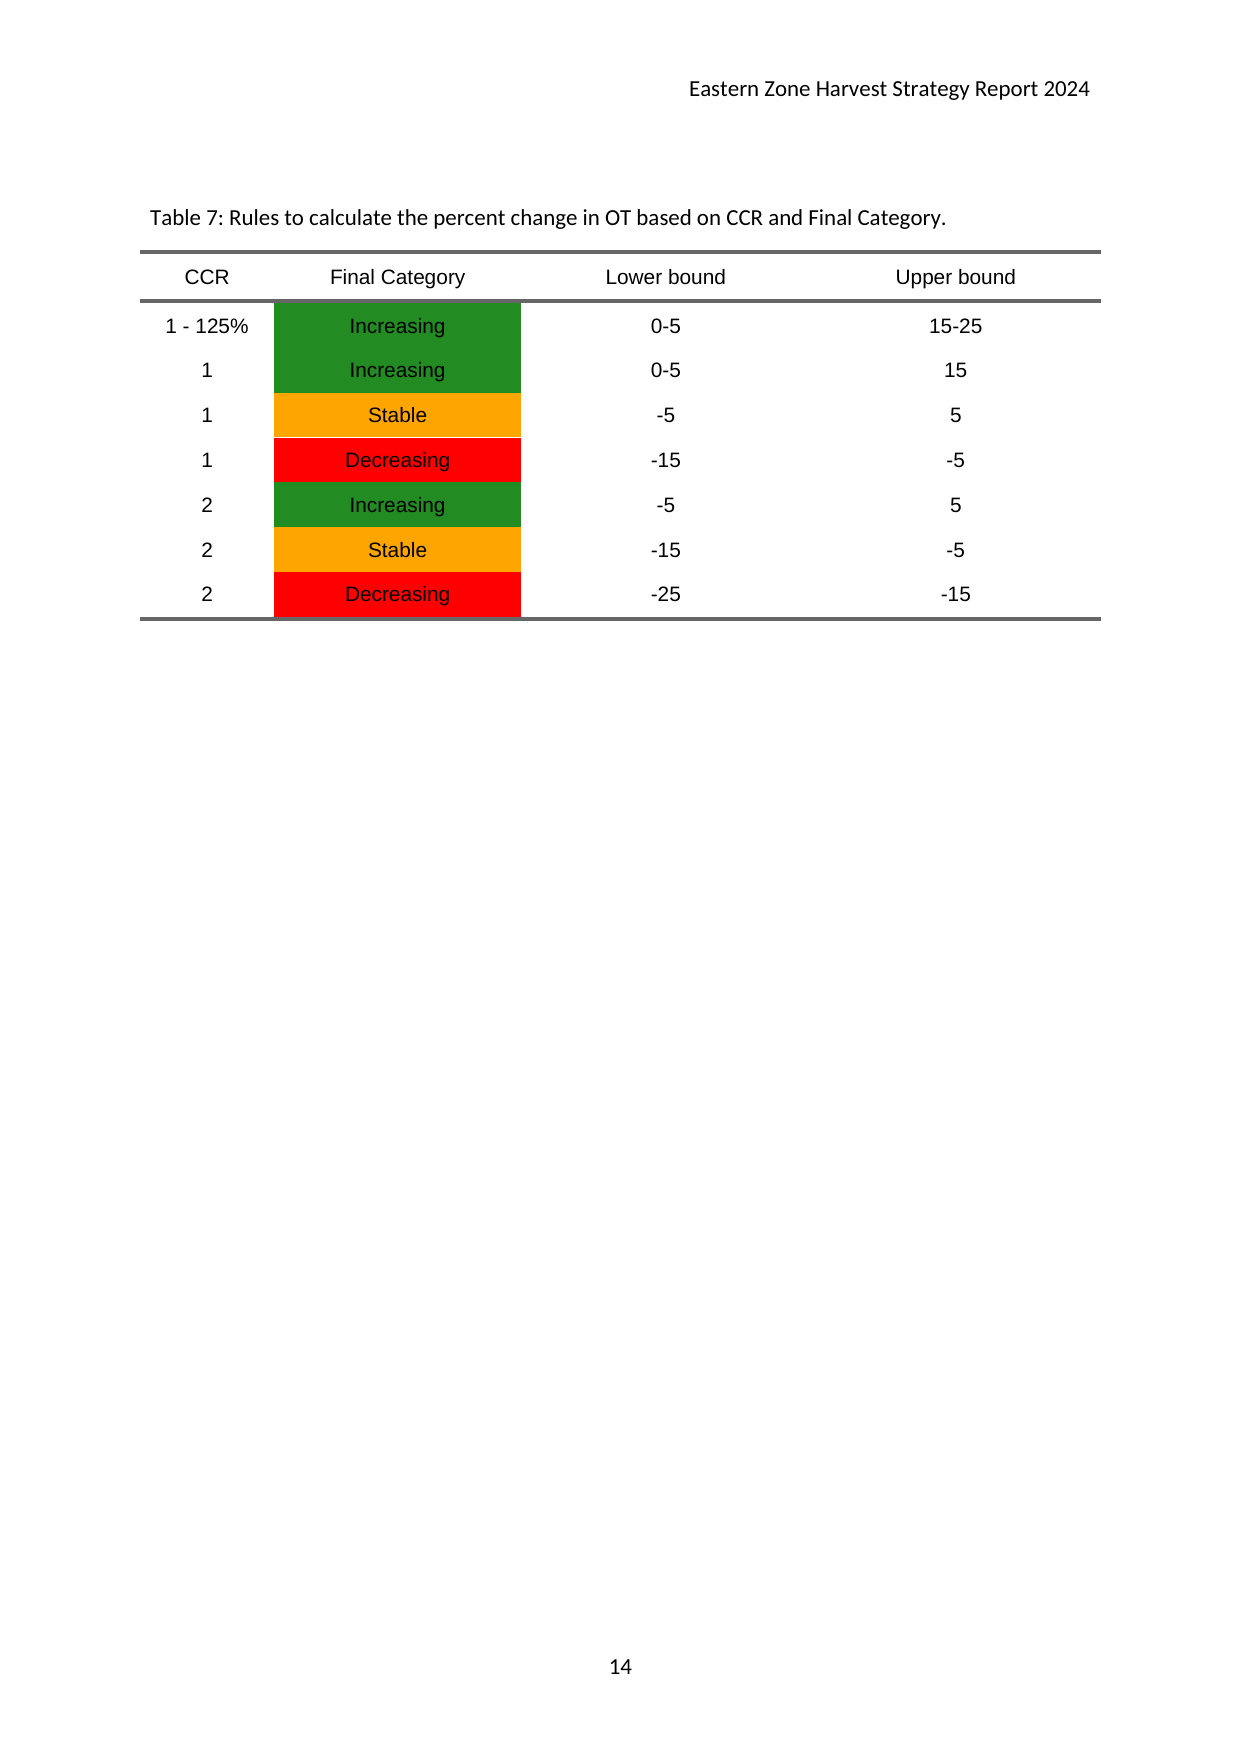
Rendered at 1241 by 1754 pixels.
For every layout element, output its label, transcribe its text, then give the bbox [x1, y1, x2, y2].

table_cell Decreasing [274, 438, 521, 482]
text Table 7: Rules to calculate the percent change in OT based on CCR and Final Category. [150, 203, 1090, 231]
table_cell Stable [274, 393, 521, 437]
table_cell 1 - 125% [140, 303, 274, 348]
table_cell 2 [140, 482, 274, 527]
table_cell -5 [811, 527, 1101, 572]
table_cell Increasing [274, 482, 521, 527]
table_cell 2 [140, 572, 274, 617]
table_cell 15-25 [811, 303, 1101, 348]
table_cell Stable [274, 527, 521, 572]
table_cell 1 [140, 393, 274, 437]
table_cell 0-5 [521, 348, 811, 393]
table_cell Increasing [274, 303, 521, 348]
table_header Upper bound [811, 254, 1101, 299]
table_cell -15 [811, 572, 1101, 617]
table_header Final Category [274, 254, 521, 299]
table_cell -25 [521, 572, 811, 617]
table_cell 1 [140, 348, 274, 393]
table_cell 2 [140, 527, 274, 572]
table_cell Decreasing [274, 572, 521, 617]
table_cell Increasing [274, 348, 521, 393]
table_cell -5 [811, 438, 1101, 482]
table_cell 5 [811, 393, 1101, 437]
table_cell -5 [521, 393, 811, 437]
table_header CCR [140, 254, 274, 299]
table_cell 1 [140, 438, 274, 482]
table_cell 0-5 [521, 303, 811, 348]
table_cell -15 [521, 438, 811, 482]
table_cell 5 [811, 482, 1101, 527]
table_header Lower bound [521, 254, 811, 299]
table_cell 15 [811, 348, 1101, 393]
table_cell -5 [521, 482, 811, 527]
table_cell -15 [521, 527, 811, 572]
